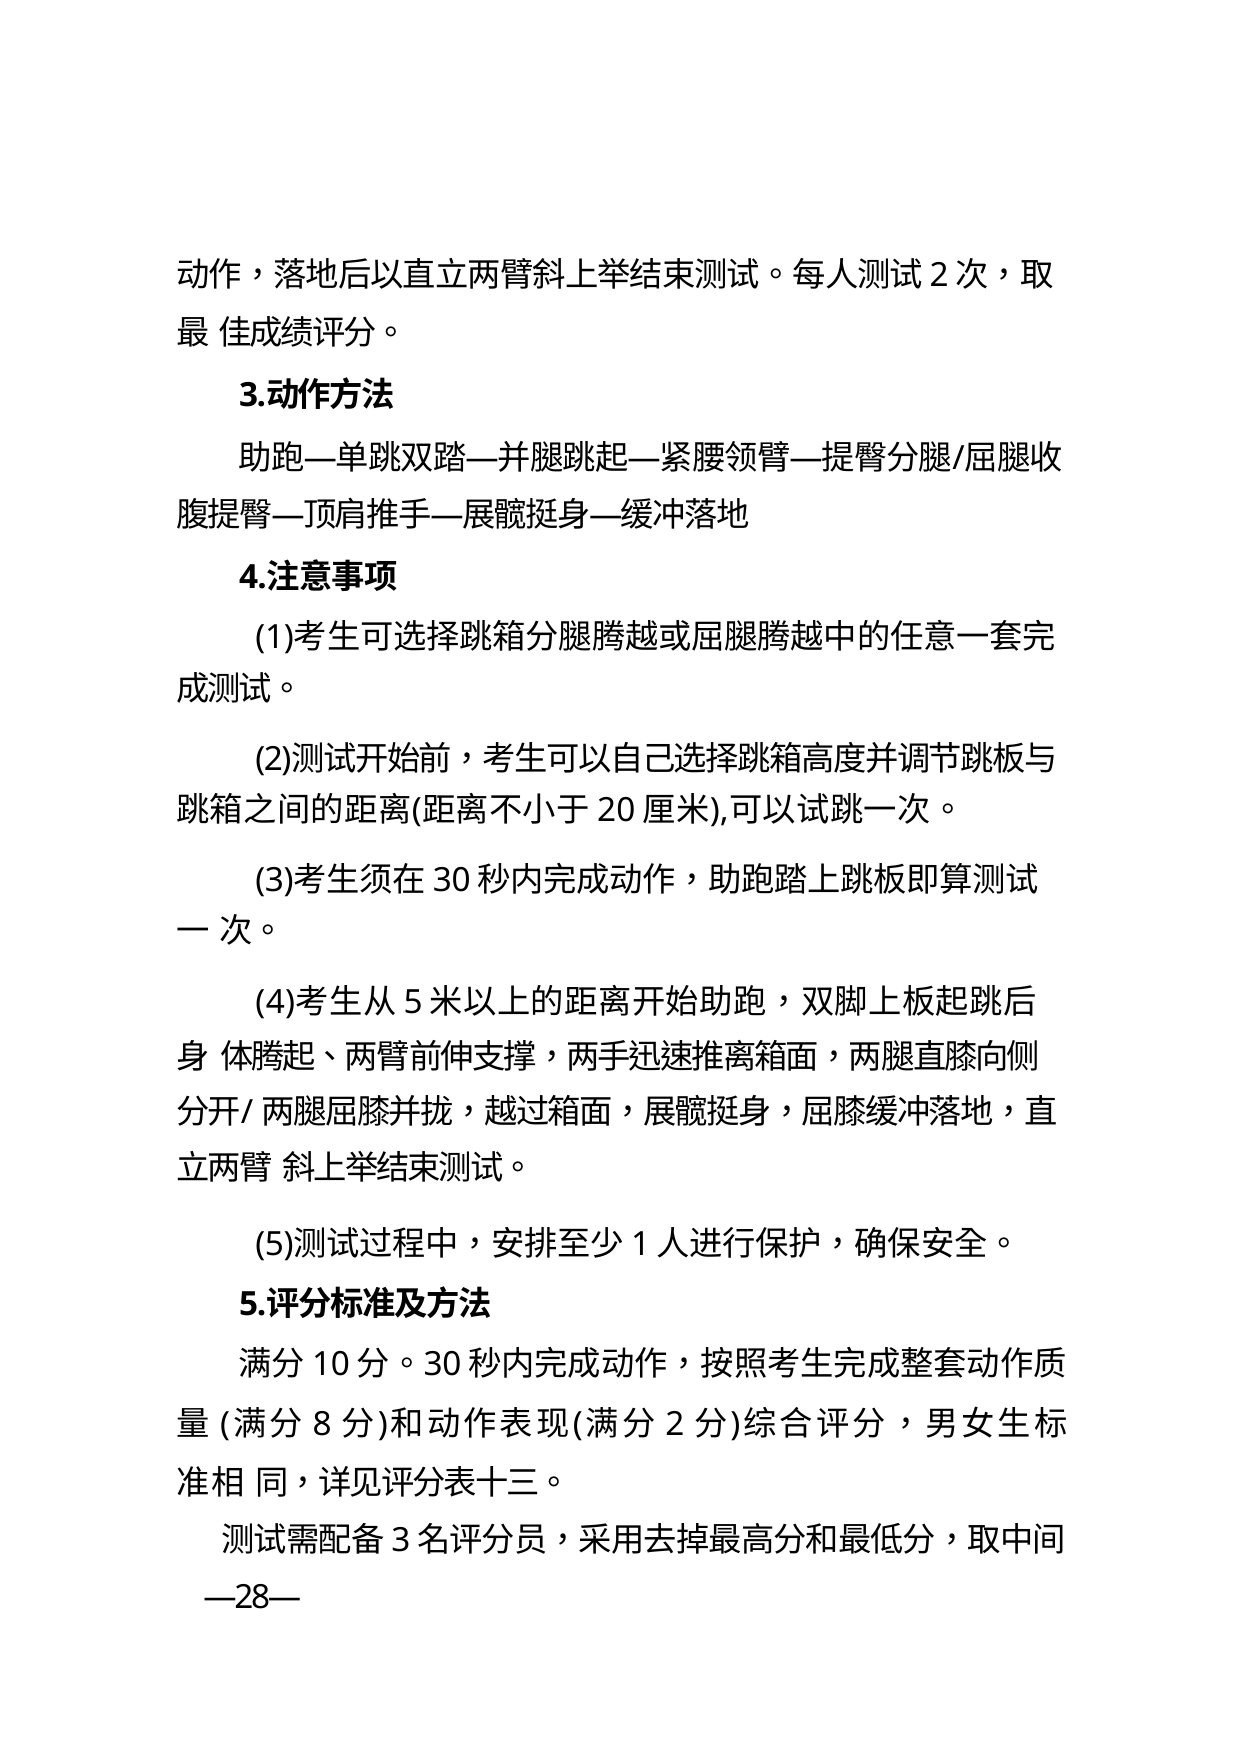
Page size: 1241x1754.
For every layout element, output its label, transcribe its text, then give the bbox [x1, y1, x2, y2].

text (3)考生须在30秒内完成动作，助跑踏上跳板即算测试一 次。 [176, 855, 1066, 953]
text 助跑—单跳双踏—并腿跳起—紧腰领臂—提臀分腿/屈腿收 腹提臀—顶肩推手—展髋挺身—缓冲落地 [176, 434, 1066, 536]
text (4)考生从5米以上的距离开始助跑，双脚上板起跳后身 体腾起、两臂前伸支撑，两手迅速推离箱面，两腿直膝向侧分开/ 两腿屈膝并拢，越过箱面，展髋挺身，屈膝缓冲落地，直立两臂 斜上举结束测试。 [176, 978, 1069, 1189]
text 4.注意事项 [239, 555, 1069, 597]
text 5.评分标准及方法 [239, 1282, 1069, 1323]
text 满分10分。30秒内完成动作，按照考生完成整套动作质量 (满分8分)和动作表现(满分2分)综合评分，男女生标准相 同，详见评分表十三。 [176, 1340, 1068, 1504]
text (2)测试开始前，考生可以自己选择跳箱高度并调节跳板与 跳箱之间的距离(距离不小于20厘米),可以试跳一次。 [176, 735, 1068, 831]
text 动作，落地后以直立两臂斜上举结束测试。每人测试2次，取最 佳成绩评分。 [176, 251, 1066, 354]
text (5)测试过程中，安排至少1人进行保护，确保安全。 [255, 1222, 1069, 1263]
text 3.动作方法 [239, 373, 1069, 415]
text 测试需配备3名评分员，采用去掉最高分和最低分，取中间 [176, 1518, 1066, 1560]
text (1)考生可选择跳箱分腿腾越或屈腿腾越中的任意一套完 成测试。 [176, 613, 1068, 710]
